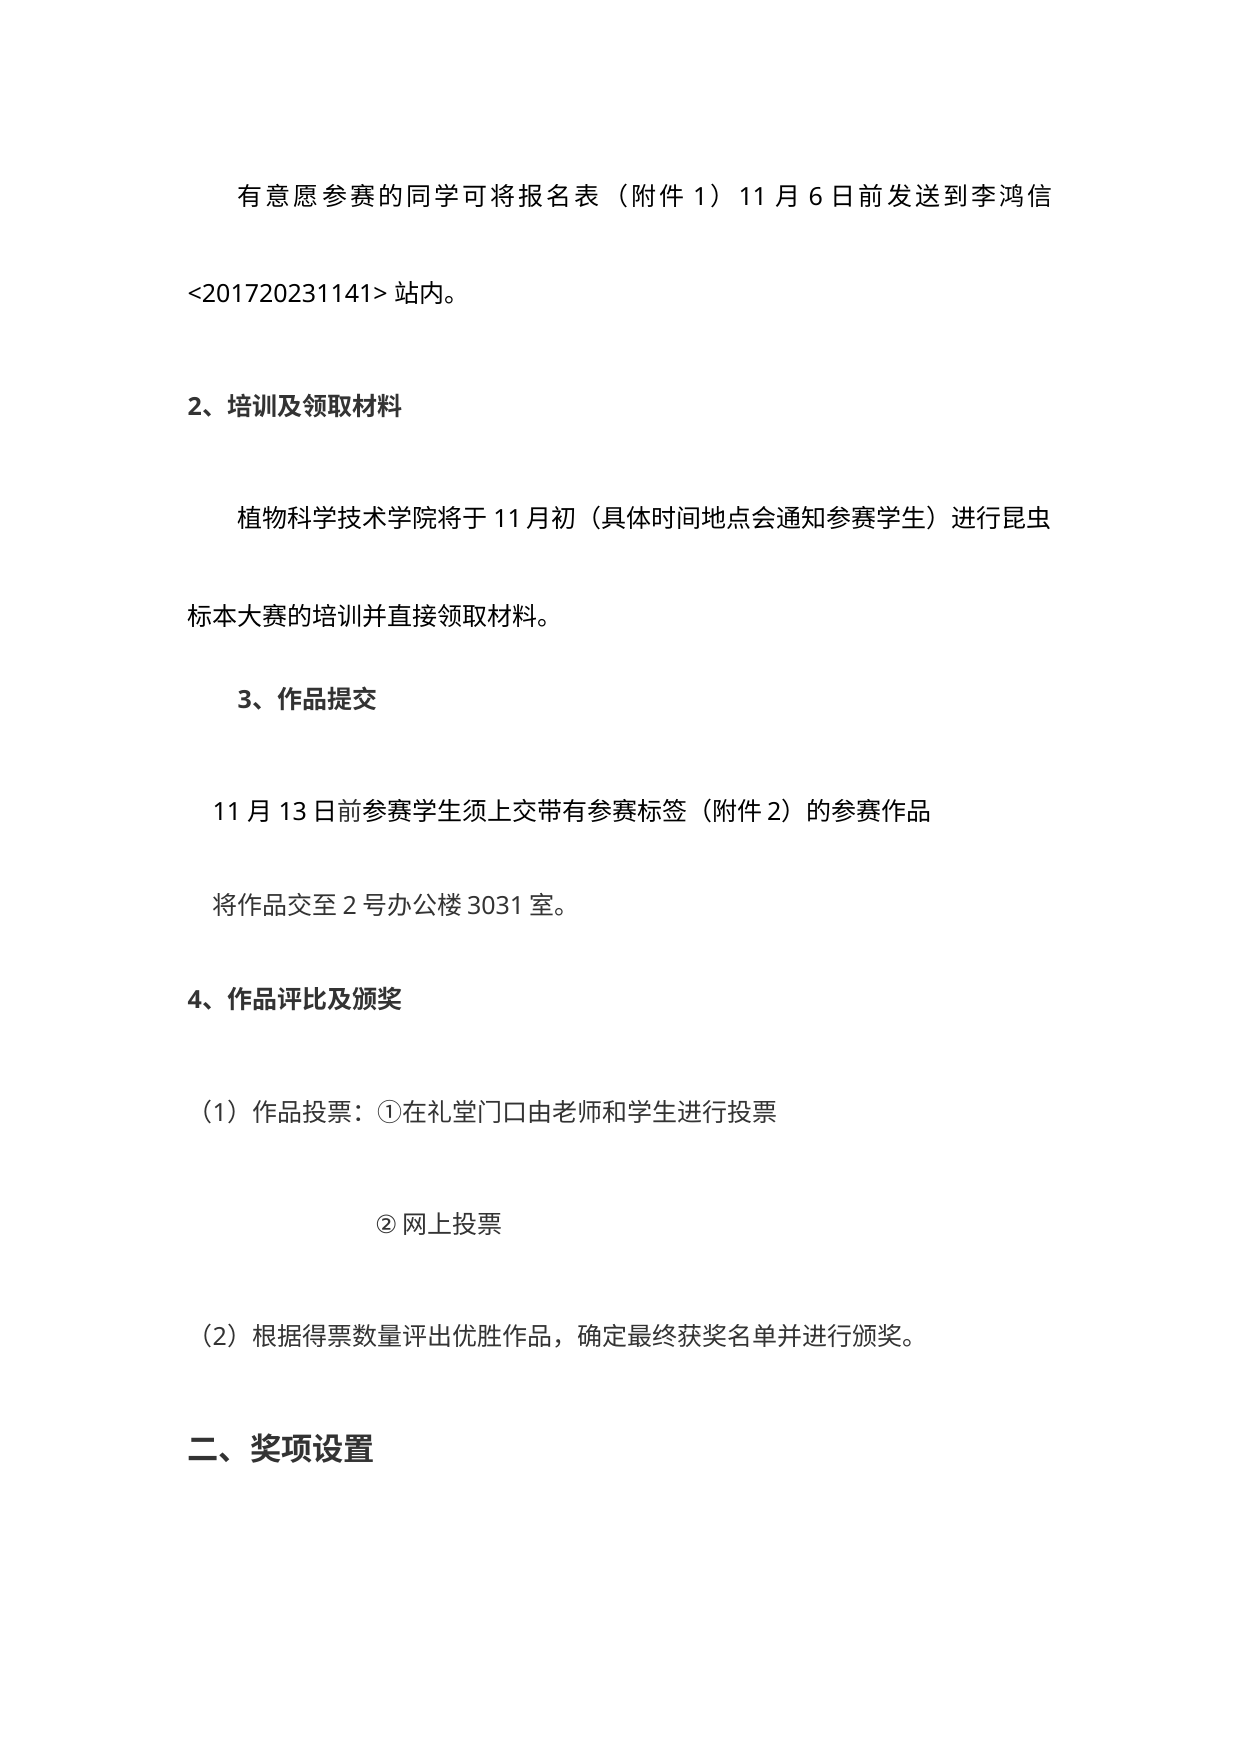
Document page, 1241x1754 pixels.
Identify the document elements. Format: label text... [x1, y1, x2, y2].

text 有意愿参赛的同学可将报名表（附件1）11月6日前发送到李鸿信<201720231141> 站内。 [187, 162, 1053, 324]
text （2）根据得票数量评出优胜作品，确定最终获奖名单并进行颁奖。 [187, 1302, 1053, 1367]
text 植物科学技术学院将于11月初（具体时间地点会通知参赛学生）进行昆虫标本大赛的培训并直接领取材料。 [187, 484, 1053, 647]
text 2、培训及领取材料 [187, 372, 1053, 437]
text 4、作品评比及颁奖 [187, 965, 1053, 1030]
text 二、奖项设置 [187, 1414, 1053, 1479]
text 将作品交至2号办公楼3031室。 [187, 871, 1053, 936]
text ②网上投票 [187, 1190, 1053, 1255]
text 3、作品提交 [187, 665, 1053, 730]
text （1）作品投票：①在礼堂门口由老师和学生进行投票 [187, 1078, 1053, 1143]
text 11 月 13日前参赛学生须上交带有参赛标签（附件2）的参赛作品 [187, 777, 1053, 842]
